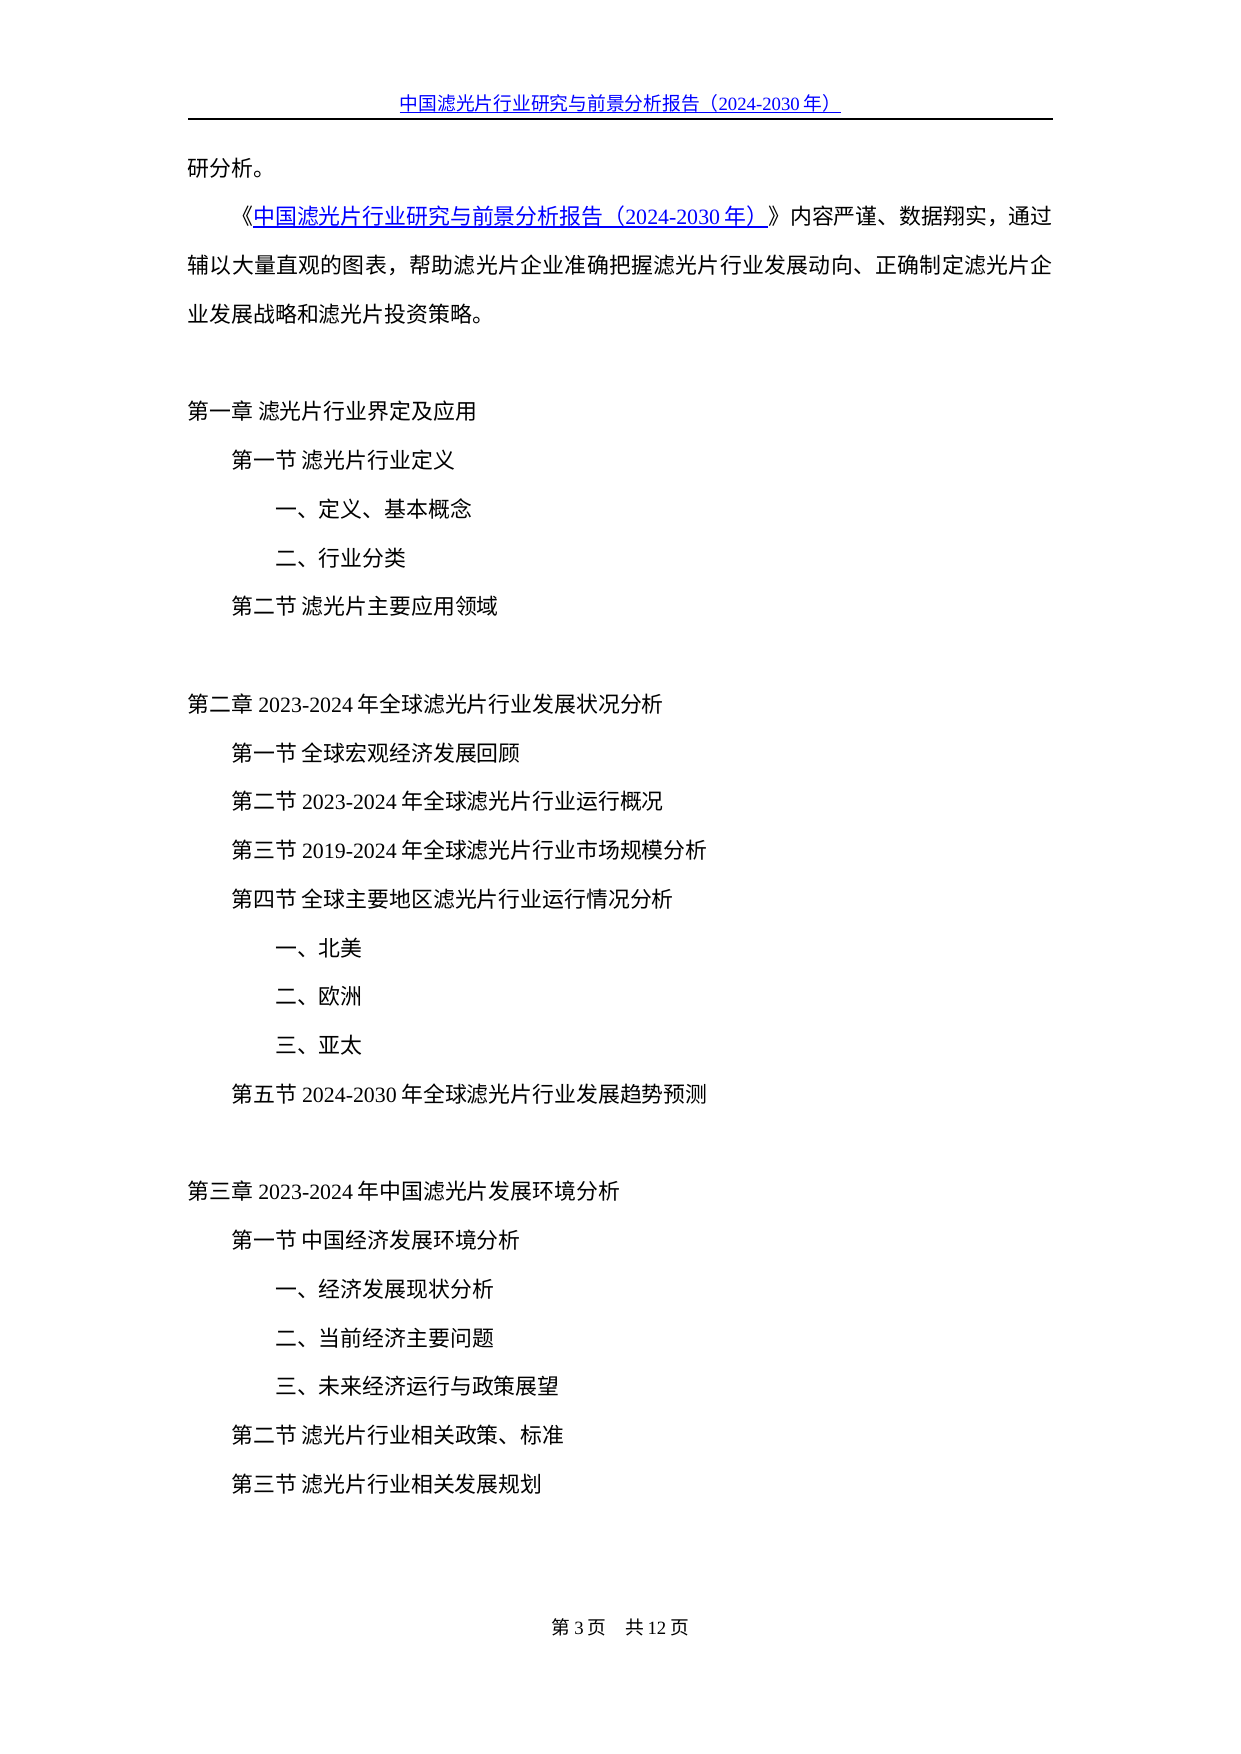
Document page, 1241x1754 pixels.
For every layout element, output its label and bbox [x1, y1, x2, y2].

text [187, 150, 1053, 1499]
